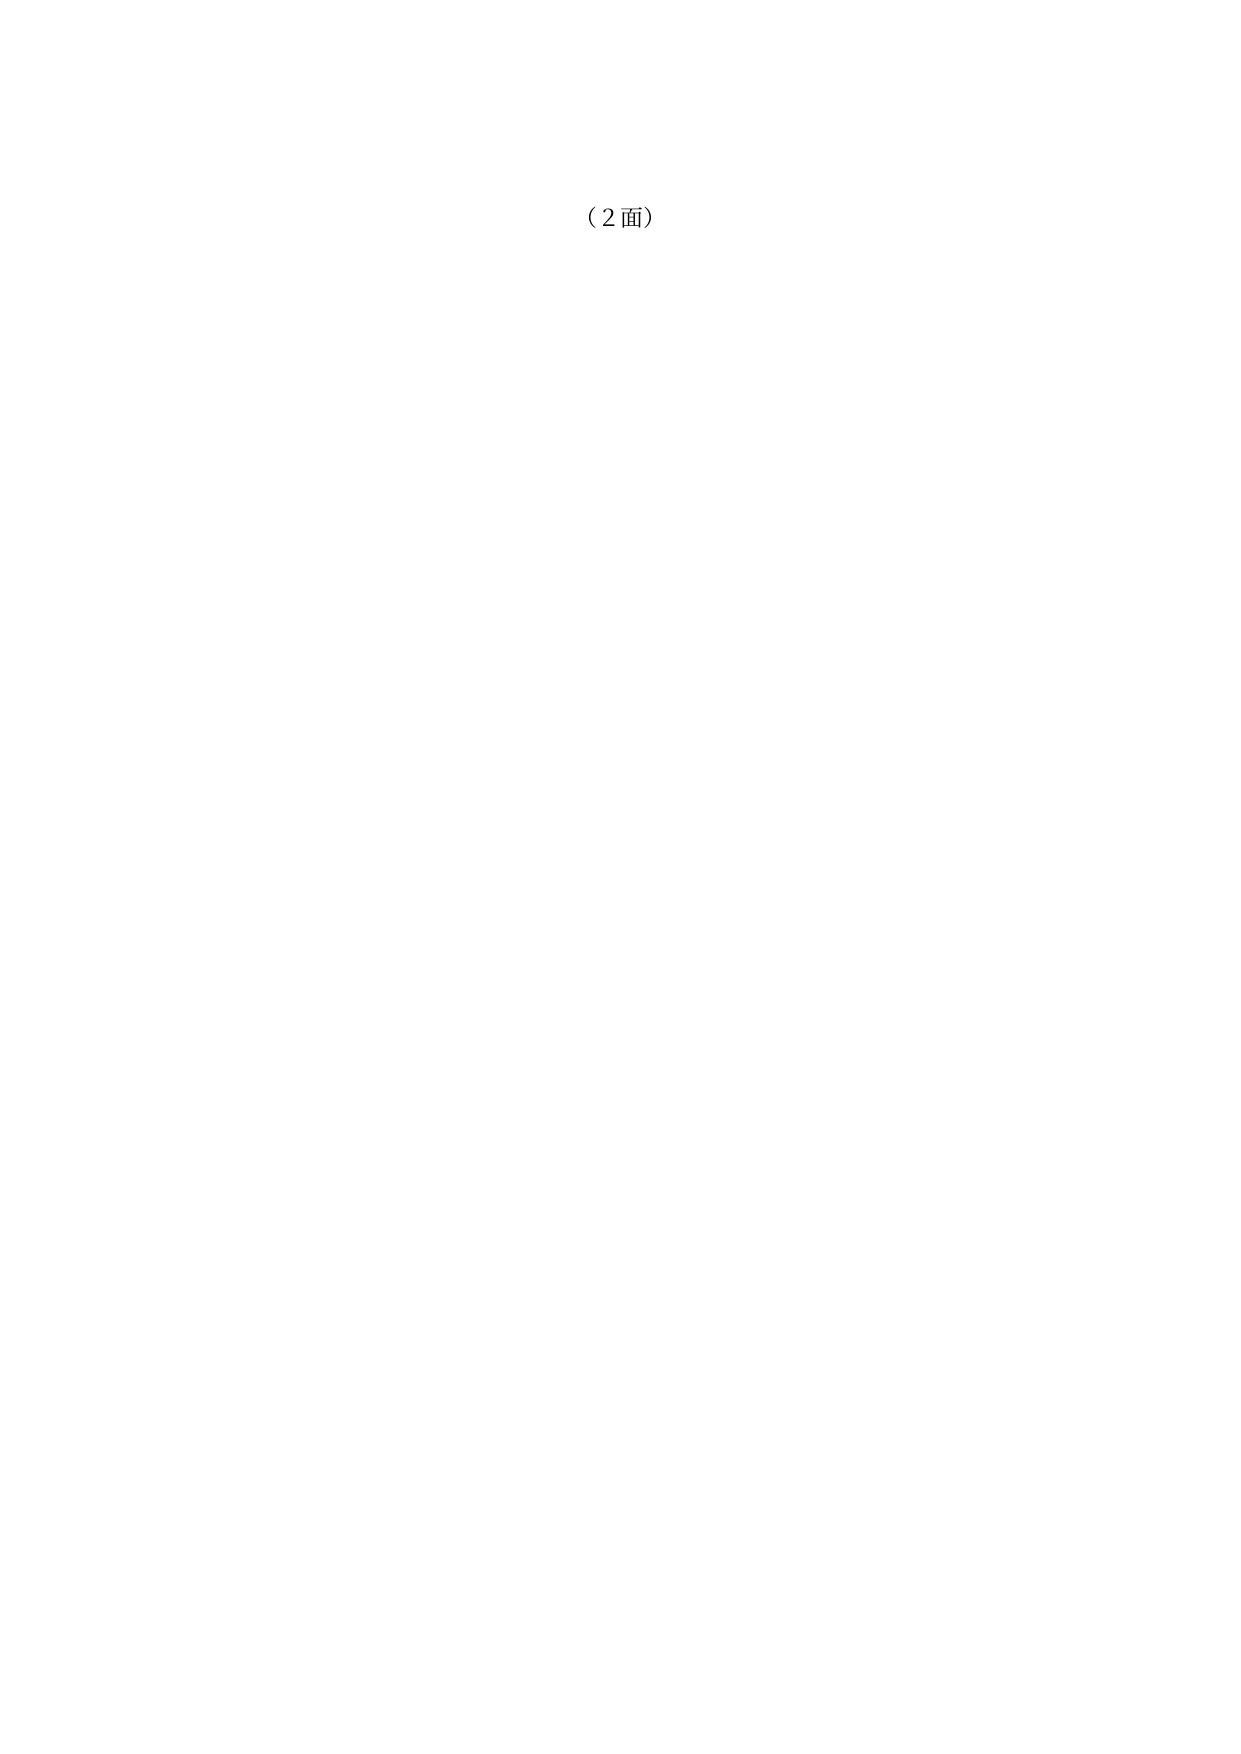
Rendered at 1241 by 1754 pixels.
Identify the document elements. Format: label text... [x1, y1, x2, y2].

text （２面） [148, 198, 1092, 236]
